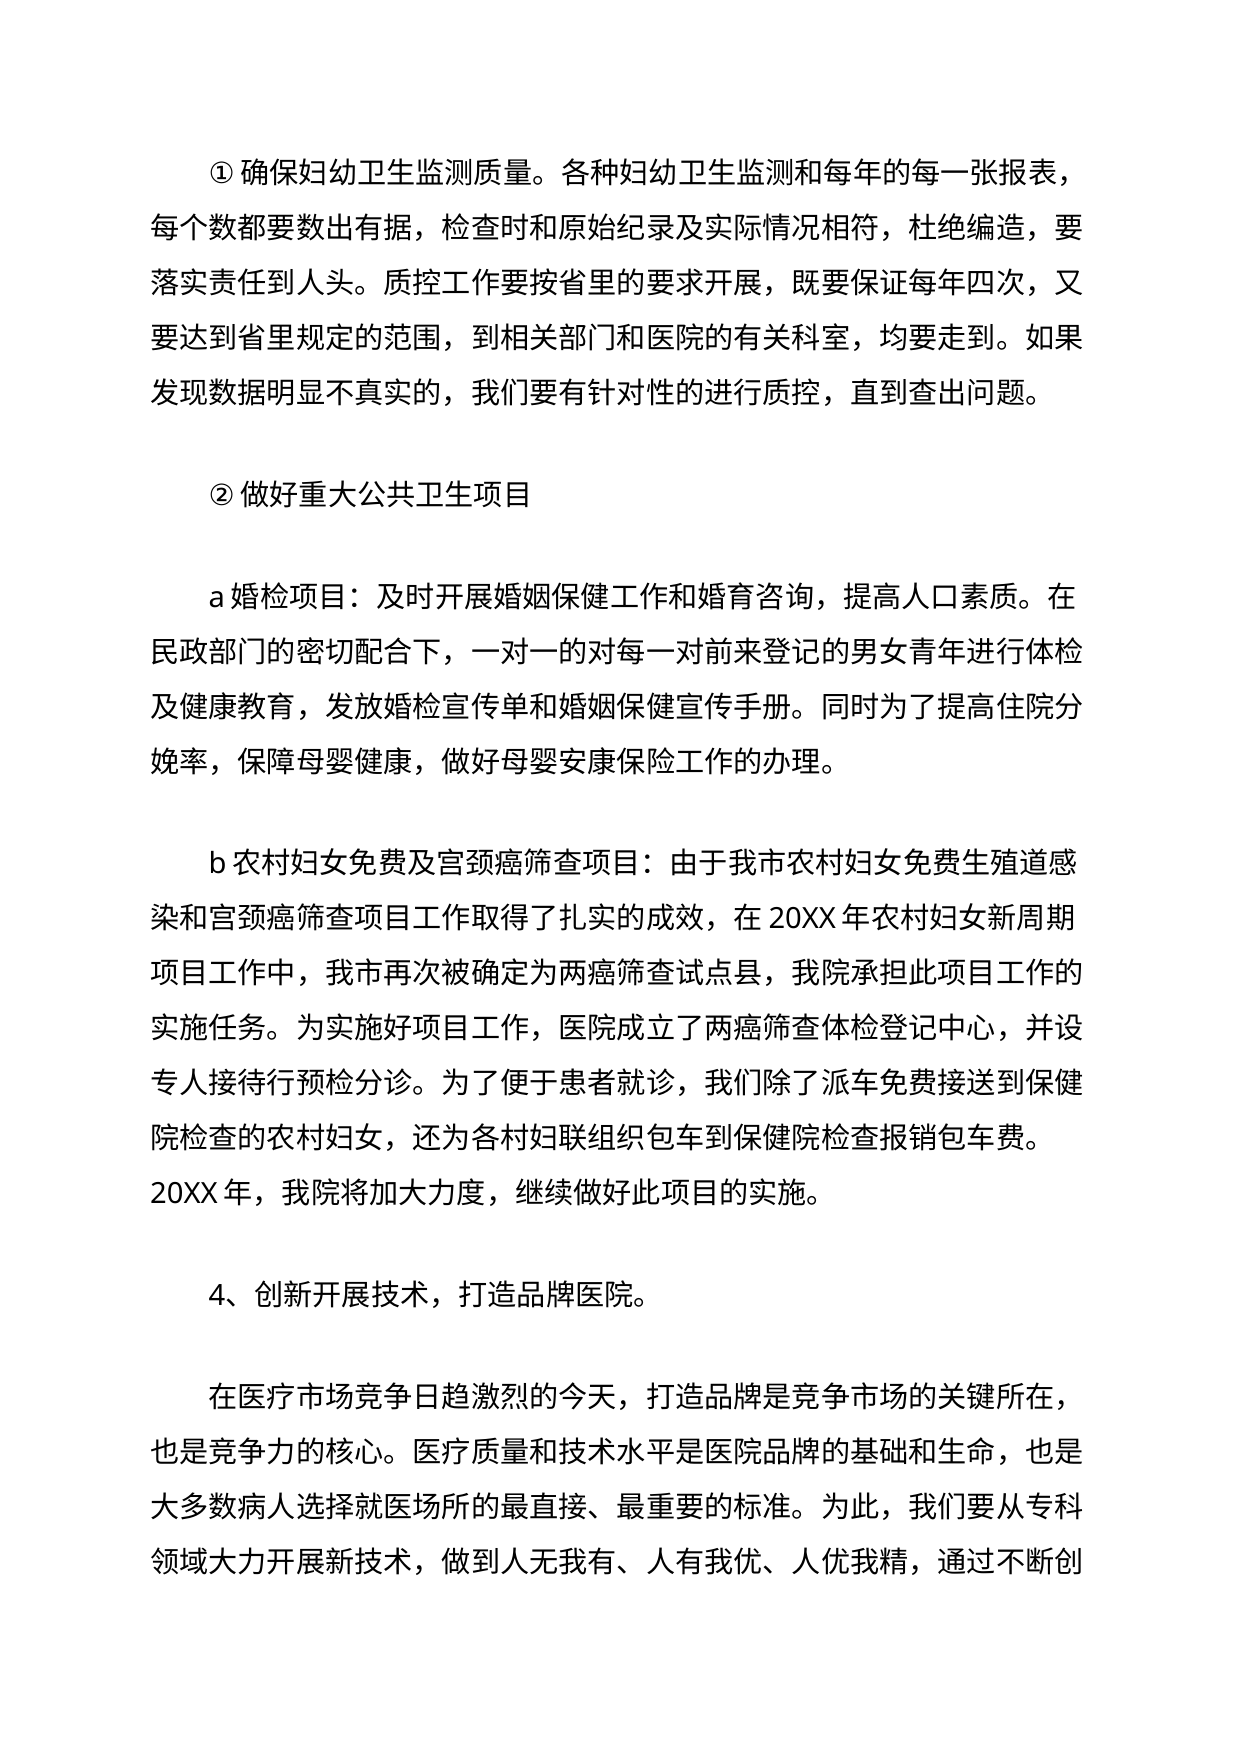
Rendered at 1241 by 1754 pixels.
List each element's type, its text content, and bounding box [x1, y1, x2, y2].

text 4、创新开展技术，打造品牌医院。 [150, 1272, 1090, 1314]
text a婚检项目：及时开展婚姻保健工作和婚育咨询，提高人口素质。在民政部门的密切配合下，一对一的对每一对前来登记的男女青年进行体检及健康教育，发放婚检宣传单和婚姻保健宣传手册。同时为了提高住院分娩率，保障母婴健康，做好母婴安康保险工作的办理。 [150, 573, 1090, 781]
text ①确保妇幼卫生监测质量。各种妇幼卫生监测和每年的每一张报表，每个数都要数出有据，检查时和原始纪录及实际情况相符，杜绝编造，要落实责任到人头。质控工作要按省里的要求开展，既要保证每年四次，又要达到省里规定的范围，到相关部门和医院的有关科室，均要走到。如果发现数据明显不真实的，我们要有针对性的进行质控，直到查出问题。 [150, 150, 1090, 412]
text ②做好重大公共卫生项目 [150, 471, 1090, 514]
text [150, 1373, 1090, 1581]
text b农村妇女免费及宫颈癌筛查项目：由于我市农村妇女免费生殖道感染和宫颈癌筛查项目工作取得了扎实的成效，在20XX年农村妇女新周期项目工作中，我市再次被确定为两癌筛查试点县，我院承担此项目工作的实施任务。为实施好项目工作，医院成立了两癌筛查体检登记中心，并设专人接待行预检分诊。为了便于患者就诊，我们除了派车免费接送到保健院检查的农村妇女，还为各村妇联组织包车到保健院检查报销包车费。20XX年，我院将加大力度，继续做好此项目的实施。 [150, 840, 1090, 1212]
